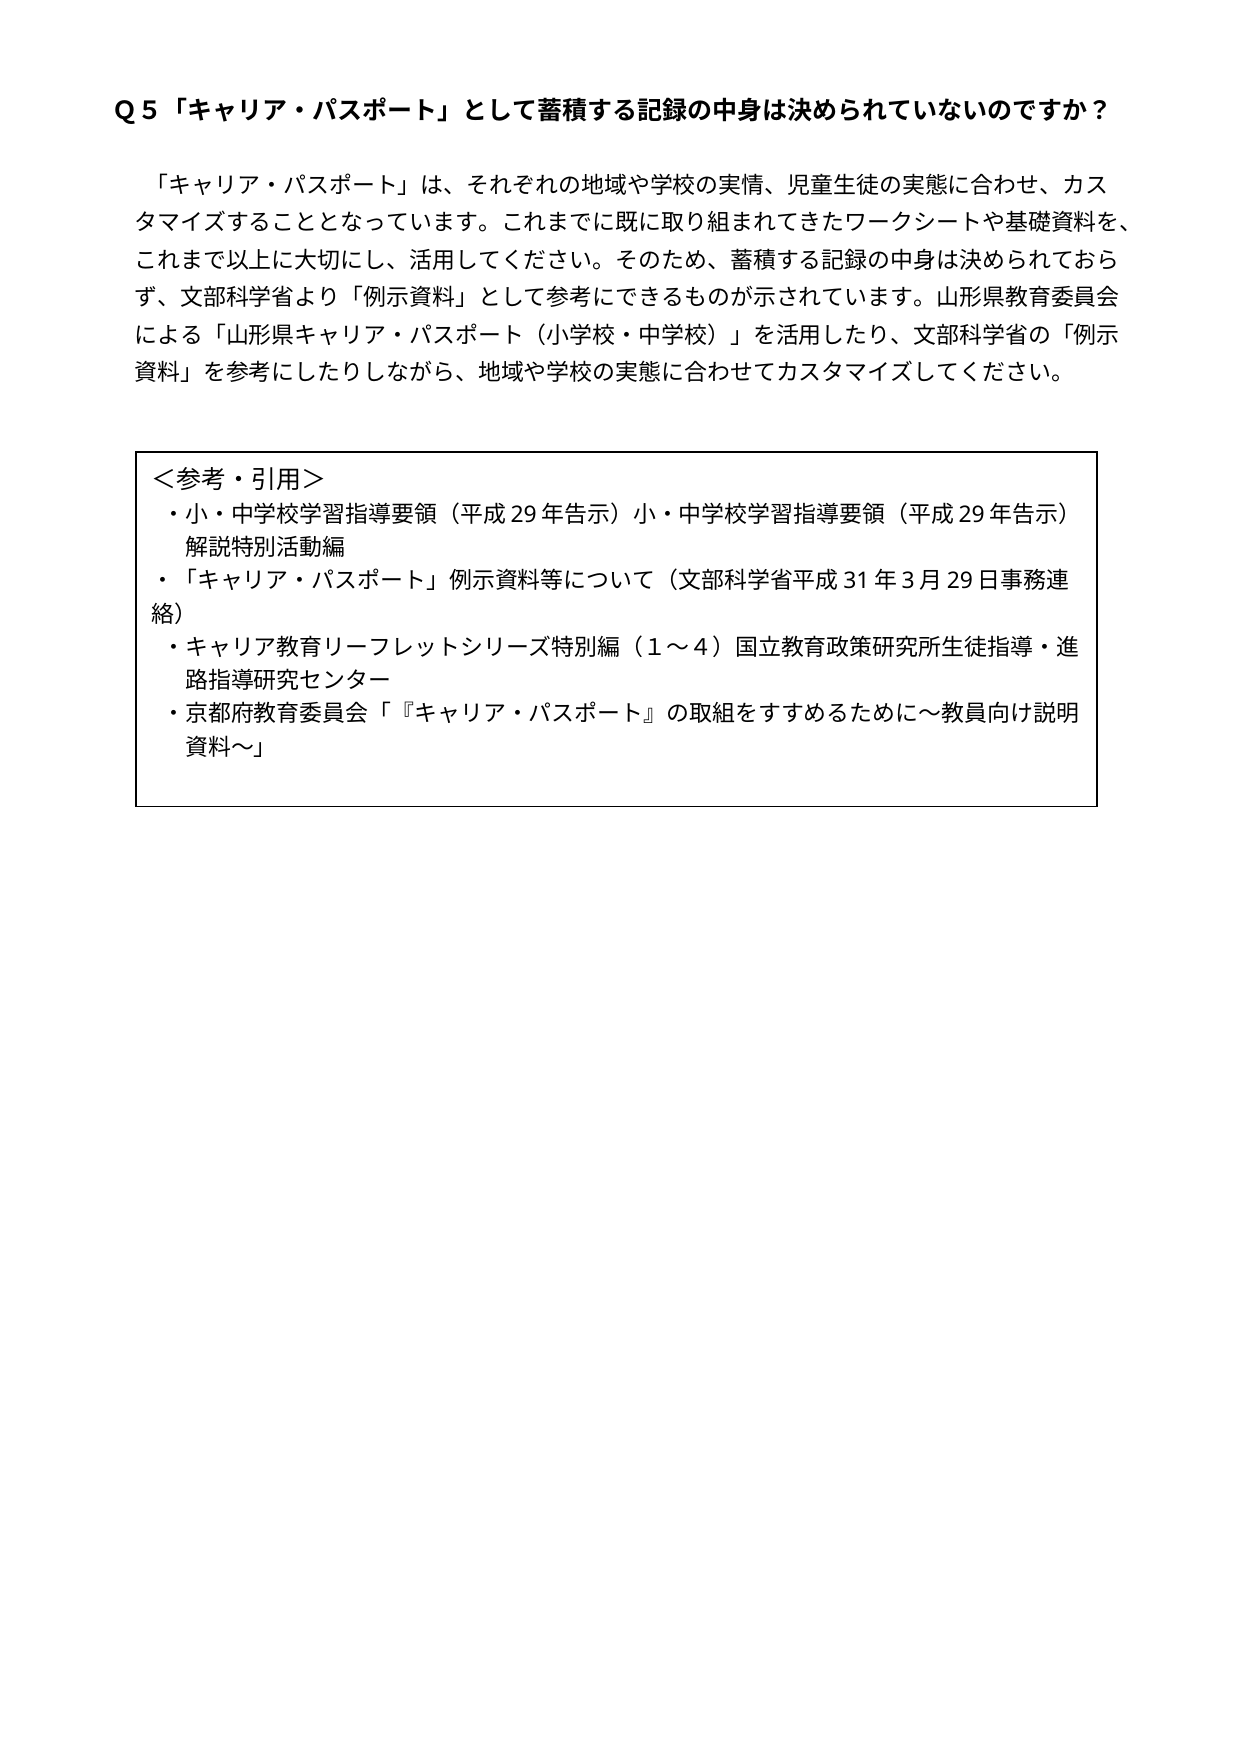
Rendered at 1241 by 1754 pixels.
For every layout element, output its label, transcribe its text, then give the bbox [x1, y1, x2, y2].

text 「キャリア・パスポート」は、それぞれの地域や学校の実情、児童生徒の実態に合わせ、カスタマイズすることとなっています。これまでに既に取り組まれてきたワークシートや基礎資料を、これまで以上に大切にし、活用してください。そのため、蓄積する記録の中身は決められておらず、文部科学省より「例示資料」として参考にできるものが示されています。山形県教育委員会による「山形県キャリア・パスポート（小学校・中学校）」を活用したり、文部科学省の「例示資料」を参考にしたりしながら、地域や学校の実態に合わせてカスタマイズしてください。 [134, 164, 1128, 389]
text Ｑ５「キャリア・パスポート」として蓄積する記録の中身は決められていないのですか？ [112, 89, 1128, 127]
